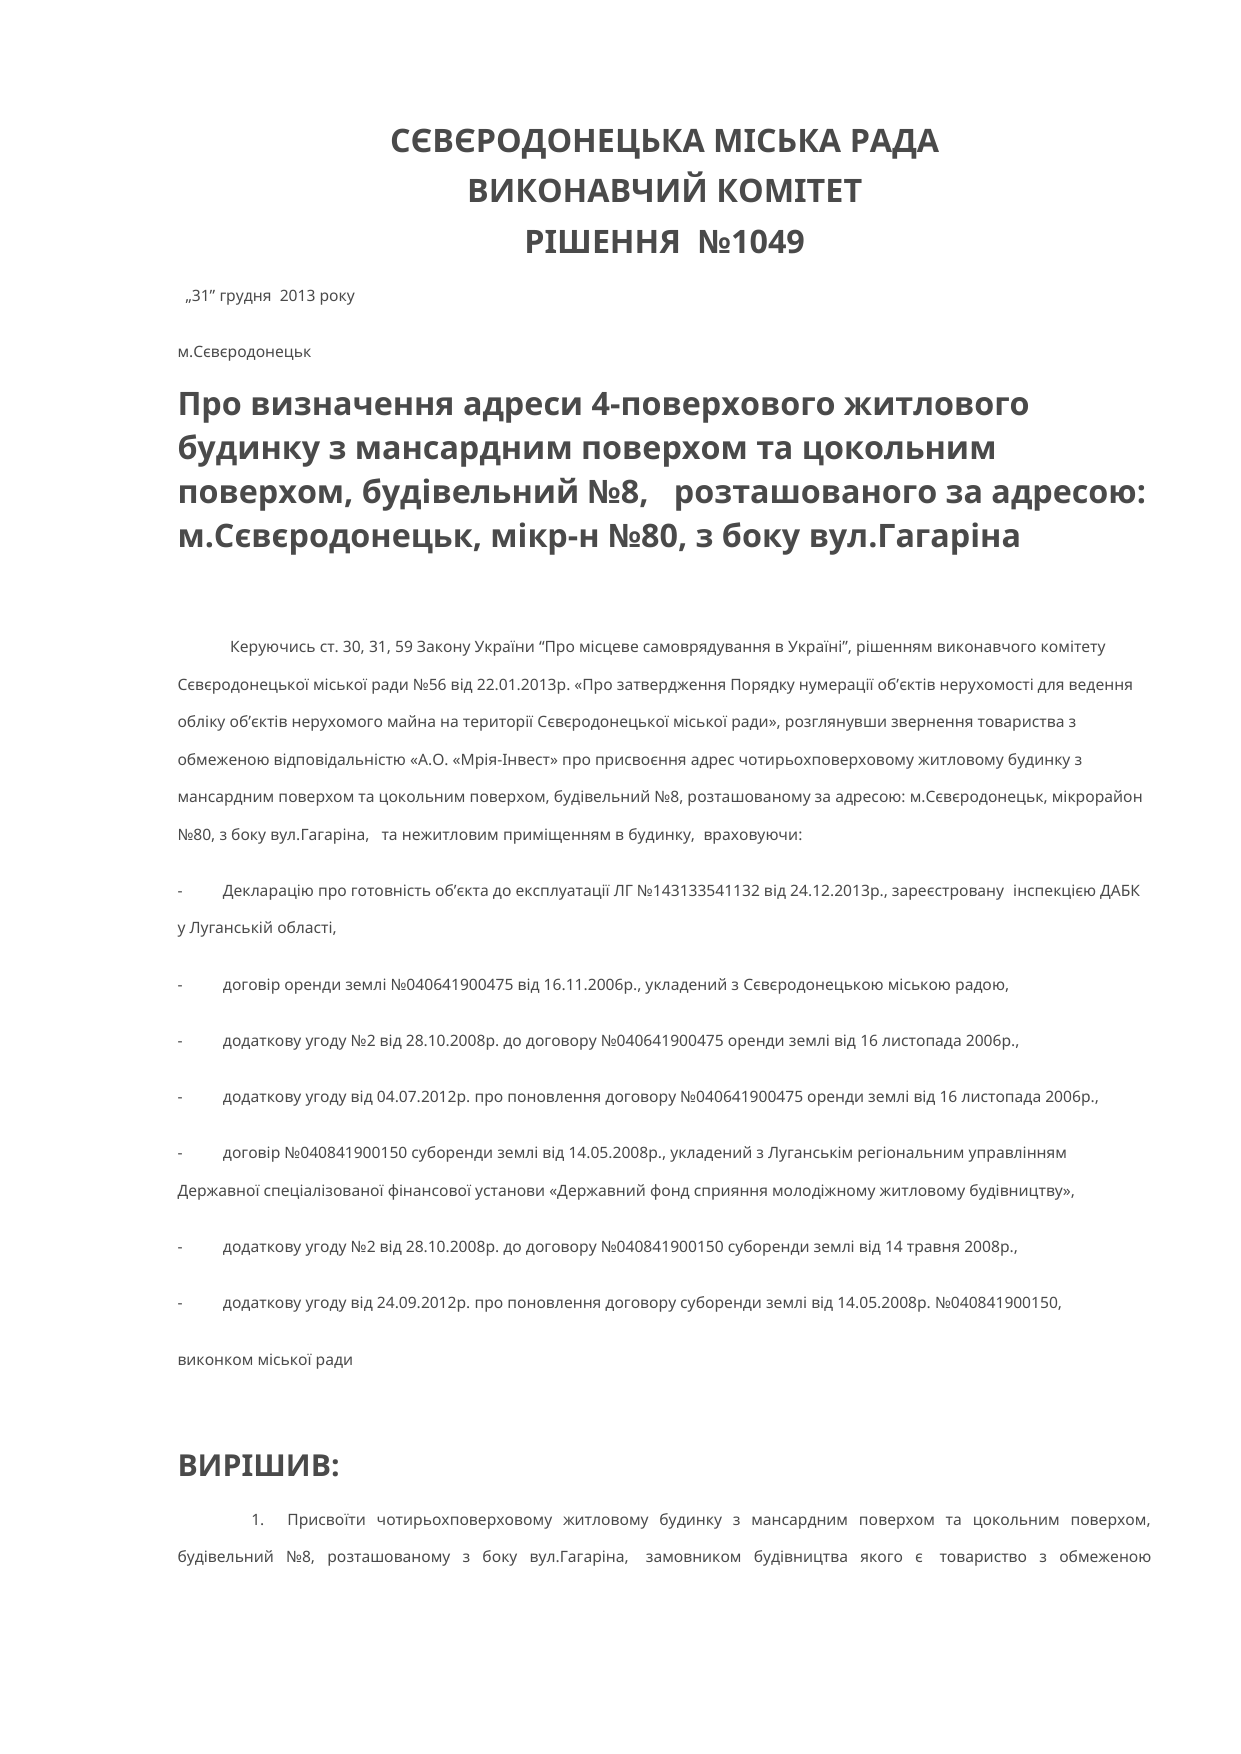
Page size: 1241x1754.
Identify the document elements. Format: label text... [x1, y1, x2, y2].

text „31” грудня 2013 року [177, 269, 1152, 306]
text ВИКОНАВЧИЙ КОМІТЕТ [177, 168, 1152, 212]
text РІШЕННЯ №1049 [177, 218, 1152, 262]
text ВИРІШИВ: [177, 1444, 1152, 1486]
text м.Сєвєродонецьк [177, 325, 1152, 362]
text - додаткову угоду №2 від 28.10.2008р. до договору №040841900150 суборенди землі від 14 травня 2008р., [177, 1219, 1152, 1257]
text - договір оренди землі №040641900475 від 16.11.2006р., укладений з Сєвєродонецькою міською радою, [177, 957, 1152, 994]
text Про визначення адреси 4-поверхового житлового будинку з мансардним поверхом та цокольним поверхом, будівельний №8, розташованого за адресою: м.Сєвєродонецьк, мікр-н №80, з боку вул.Гагаріна [177, 381, 1152, 557]
text - додаткову угоду від 24.09.2012р. про поновлення договору суборенди землі від 14.05.2008р. №040841900150, [177, 1276, 1152, 1313]
text - додаткову угоду від 04.07.2012р. про поновлення договору №040641900475 оренди землі від 16 листопада 2006р., [177, 1069, 1152, 1107]
text - Декларацію про готовність об’єкта до експлуатації ЛГ №143133541132 від 24.12.2013р., зареєстровану інспекцією ДАБК у Луганській області, [177, 863, 1152, 938]
text - договір №040841900150 суборенди землі від 14.05.2008р., укладений з Луганськім регіональним управлінням Державної спеціалізованої фінансової установи «Державний фонд сприяння молодіжному житловому будівництву», [177, 1126, 1152, 1201]
text - додаткову угоду №2 від 28.10.2008р. до договору №040641900475 оренди землі від 16 листопада 2006р., [177, 1013, 1152, 1051]
text Керуючись ст. 30, 31, 59 Закону України “Про місцеве самоврядування в Україні”, рішенням виконавчого комітету Сєвєродонецької міської ради №56 від 22.01.2013р. «Про затвердження Порядку нумерації об’єктів нерухомості для ведення обліку об’єктів нерухомого майна на території Сєвєродонецької міської ради», розглянувши звернення товариства з обмеженою відповідальністю «А.О. «Мрія-Інвест» про присвоєння адрес чотирьохповерховому житловому будинку з мансардним поверхом та цокольним поверхом, будівельний №8, розташованому за адресою: м.Сєвєродонецьк, мікрорайон №80, з боку вул.Гагаріна, та нежитловим приміщенням в будинку, враховуючи: [177, 619, 1152, 844]
text СЄВЄРОДОНЕЦЬКА МІСЬКА РАДА [177, 118, 1152, 162]
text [177, 1492, 1152, 1567]
text виконком міської ради [177, 1332, 1152, 1369]
